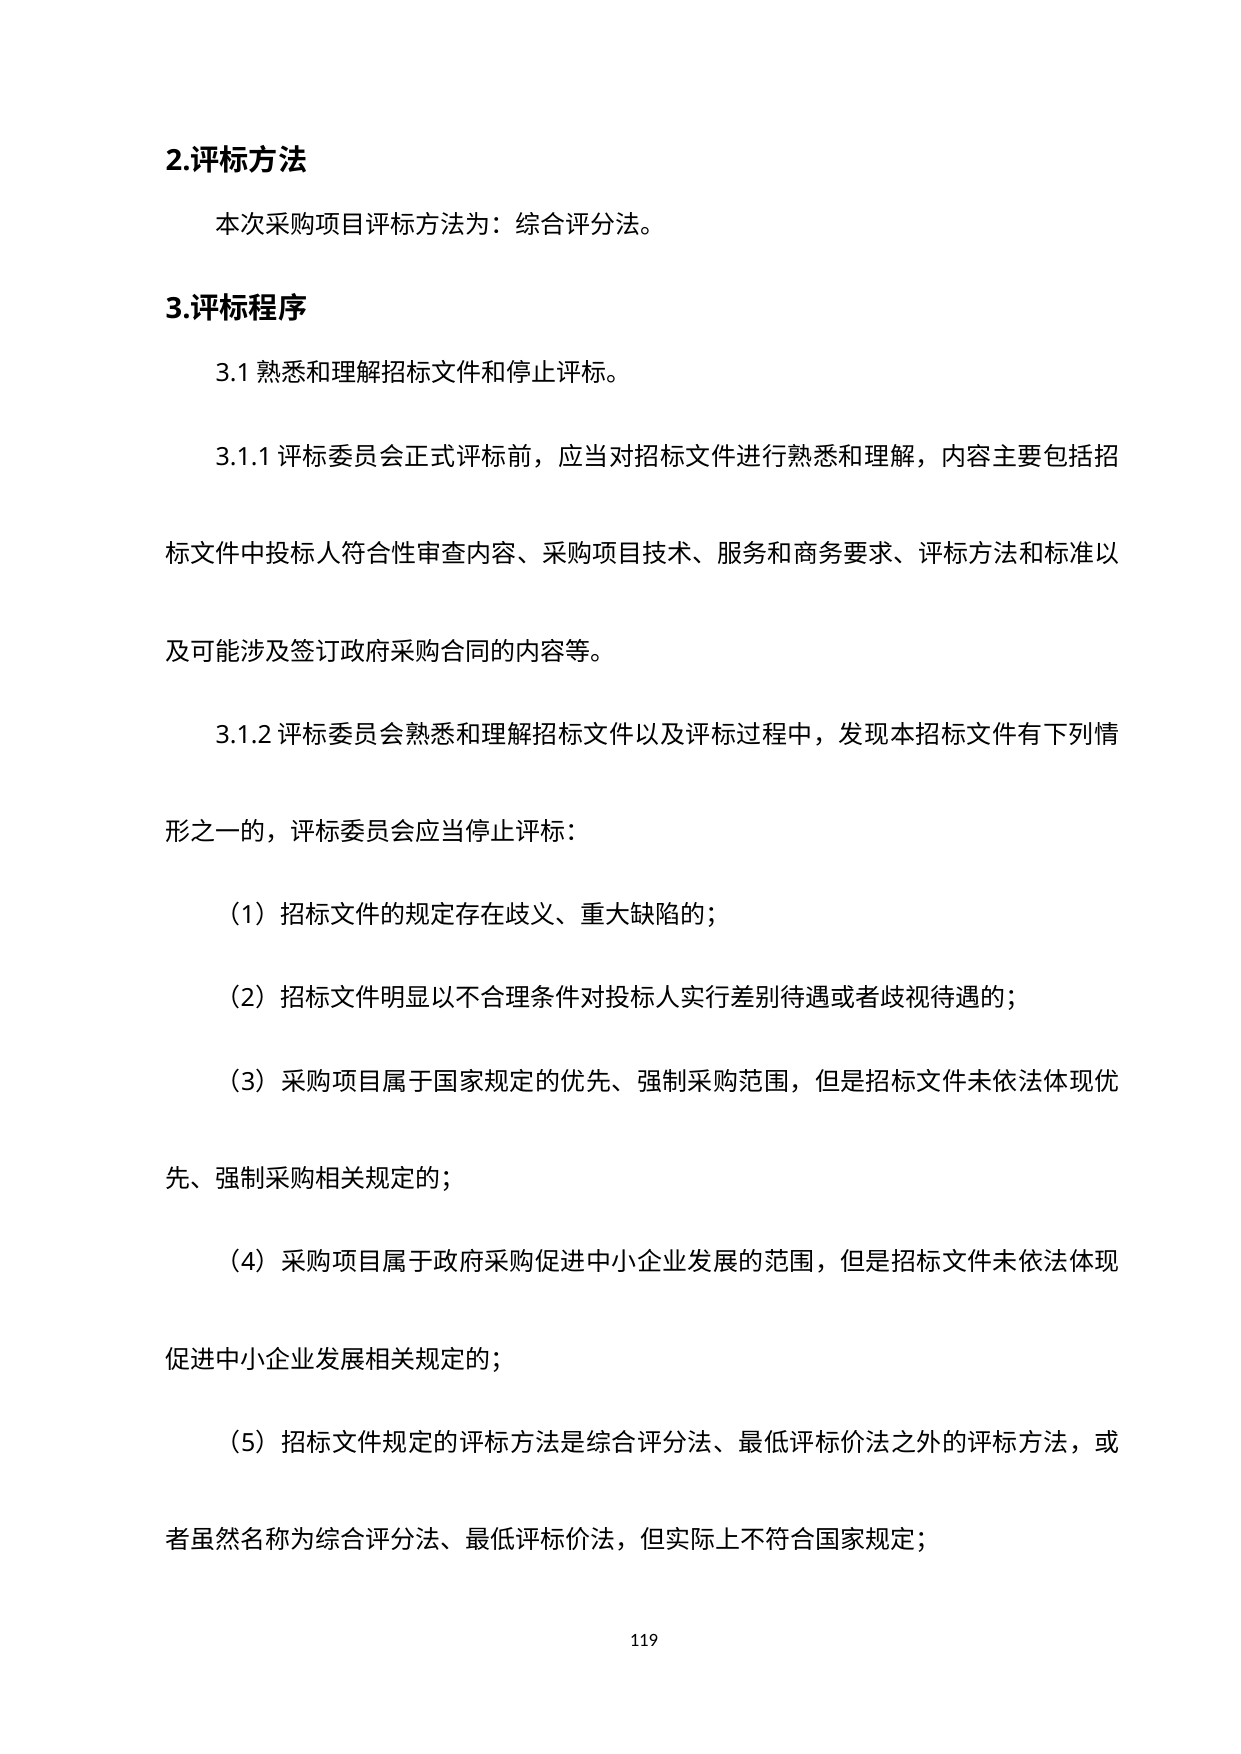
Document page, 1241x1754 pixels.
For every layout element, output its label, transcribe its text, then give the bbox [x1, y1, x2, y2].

text （1）招标文件的规定存在歧义、重大缺陷的； [165, 880, 1122, 945]
subtitle 3.评标程序 [165, 273, 1122, 338]
text 3.1.2评标委员会熟悉和理解招标文件以及评标过程中，发现本招标文件有下列情形之一的，评标委员会应当停止评标： [165, 700, 1122, 862]
text （5）招标文件规定的评标方法是综合评分法、最低评标价法之外的评标方法，或者虽然名称为综合评分法、最低评标价法，但实际上不符合国家规定； [165, 1408, 1122, 1570]
text （2）招标文件明显以不合理条件对投标人实行差别待遇或者歧视待遇的； [165, 963, 1122, 1028]
text 本次采购项目评标方法为：综合评分法。 [165, 190, 1122, 255]
text 3.1熟悉和理解招标文件和停止评标。 [165, 338, 1122, 403]
text （4）采购项目属于政府采购促进中小企业发展的范围，但是招标文件未依法体现促进中小企业发展相关规定的； [165, 1227, 1122, 1390]
text 3.1.1评标委员会正式评标前，应当对招标文件进行熟悉和理解，内容主要包括招标文件中投标人符合性审查内容、采购项目技术、服务和商务要求、评标方法和标准以及可能涉及签订政府采购合同的内容等。 [165, 422, 1122, 682]
subtitle 2.评标方法 [165, 125, 1122, 190]
text （3）采购项目属于国家规定的优先、强制采购范围，但是招标文件未依法体现优先、强制采购相关规定的； [165, 1047, 1122, 1209]
